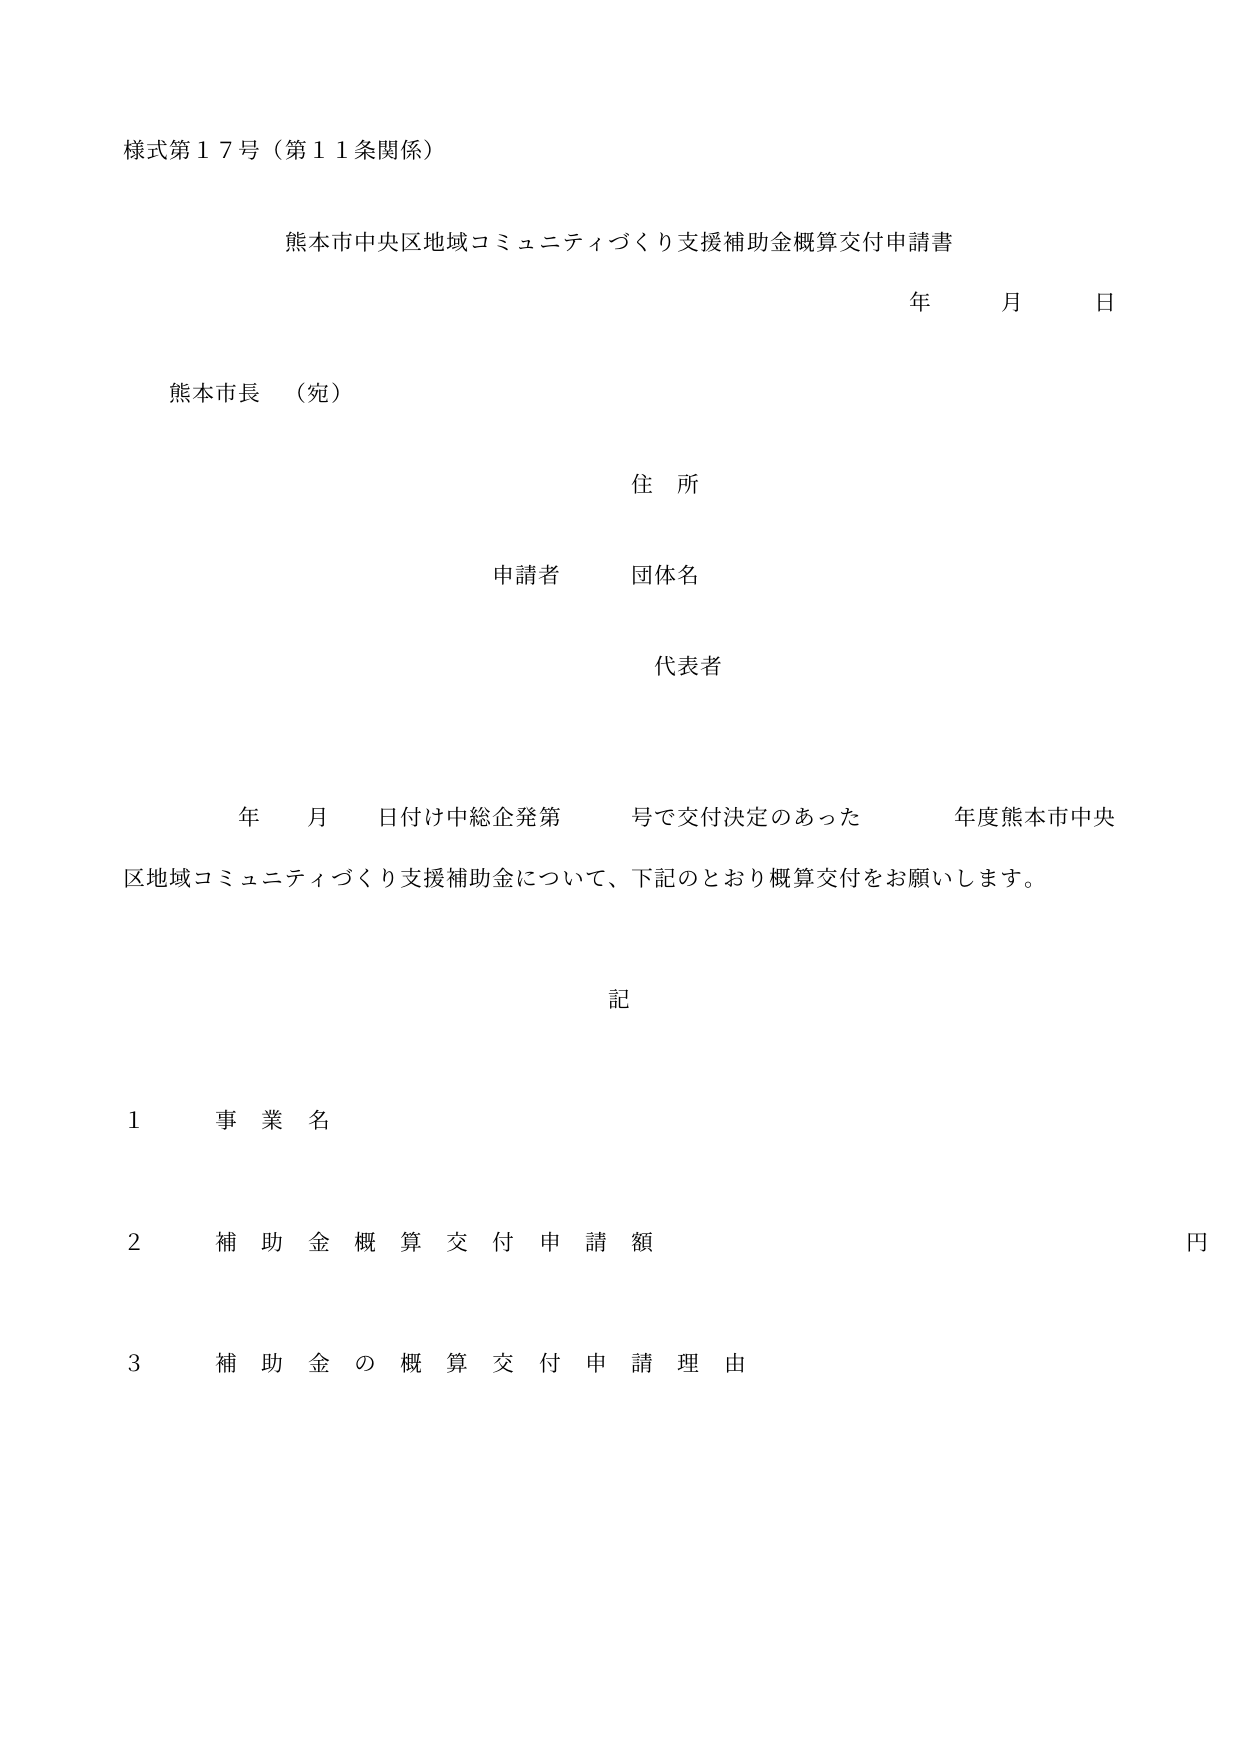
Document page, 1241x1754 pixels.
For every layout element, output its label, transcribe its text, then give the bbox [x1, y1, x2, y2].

text 申請者 団体名 [123, 543, 1117, 604]
text １ 事業名 [123, 1089, 1117, 1150]
subtitle 記 [123, 968, 1117, 1028]
text 住 所 [123, 453, 1117, 513]
text 熊本市長 （宛） [123, 362, 1117, 422]
text 年 月 日付け中総企発第 号で交付決定のあった 年度熊本市中央区地域コミュニティづくり支援補助金について、下記のとおり概算交付をお願いします。 [123, 786, 1117, 907]
text 代表者 [123, 634, 1117, 695]
text ２ 補助金概算交付申請額 円 [123, 1210, 1117, 1271]
text ３ 補助金の概算交付申請理由 [123, 1332, 1117, 1392]
text 年 月 日 [123, 271, 1117, 331]
text 熊本市中央区地域コミュニティづくり支援補助金概算交付申請書 [123, 210, 1117, 271]
text 様式第１７号（第１１条関係） [123, 119, 1117, 180]
